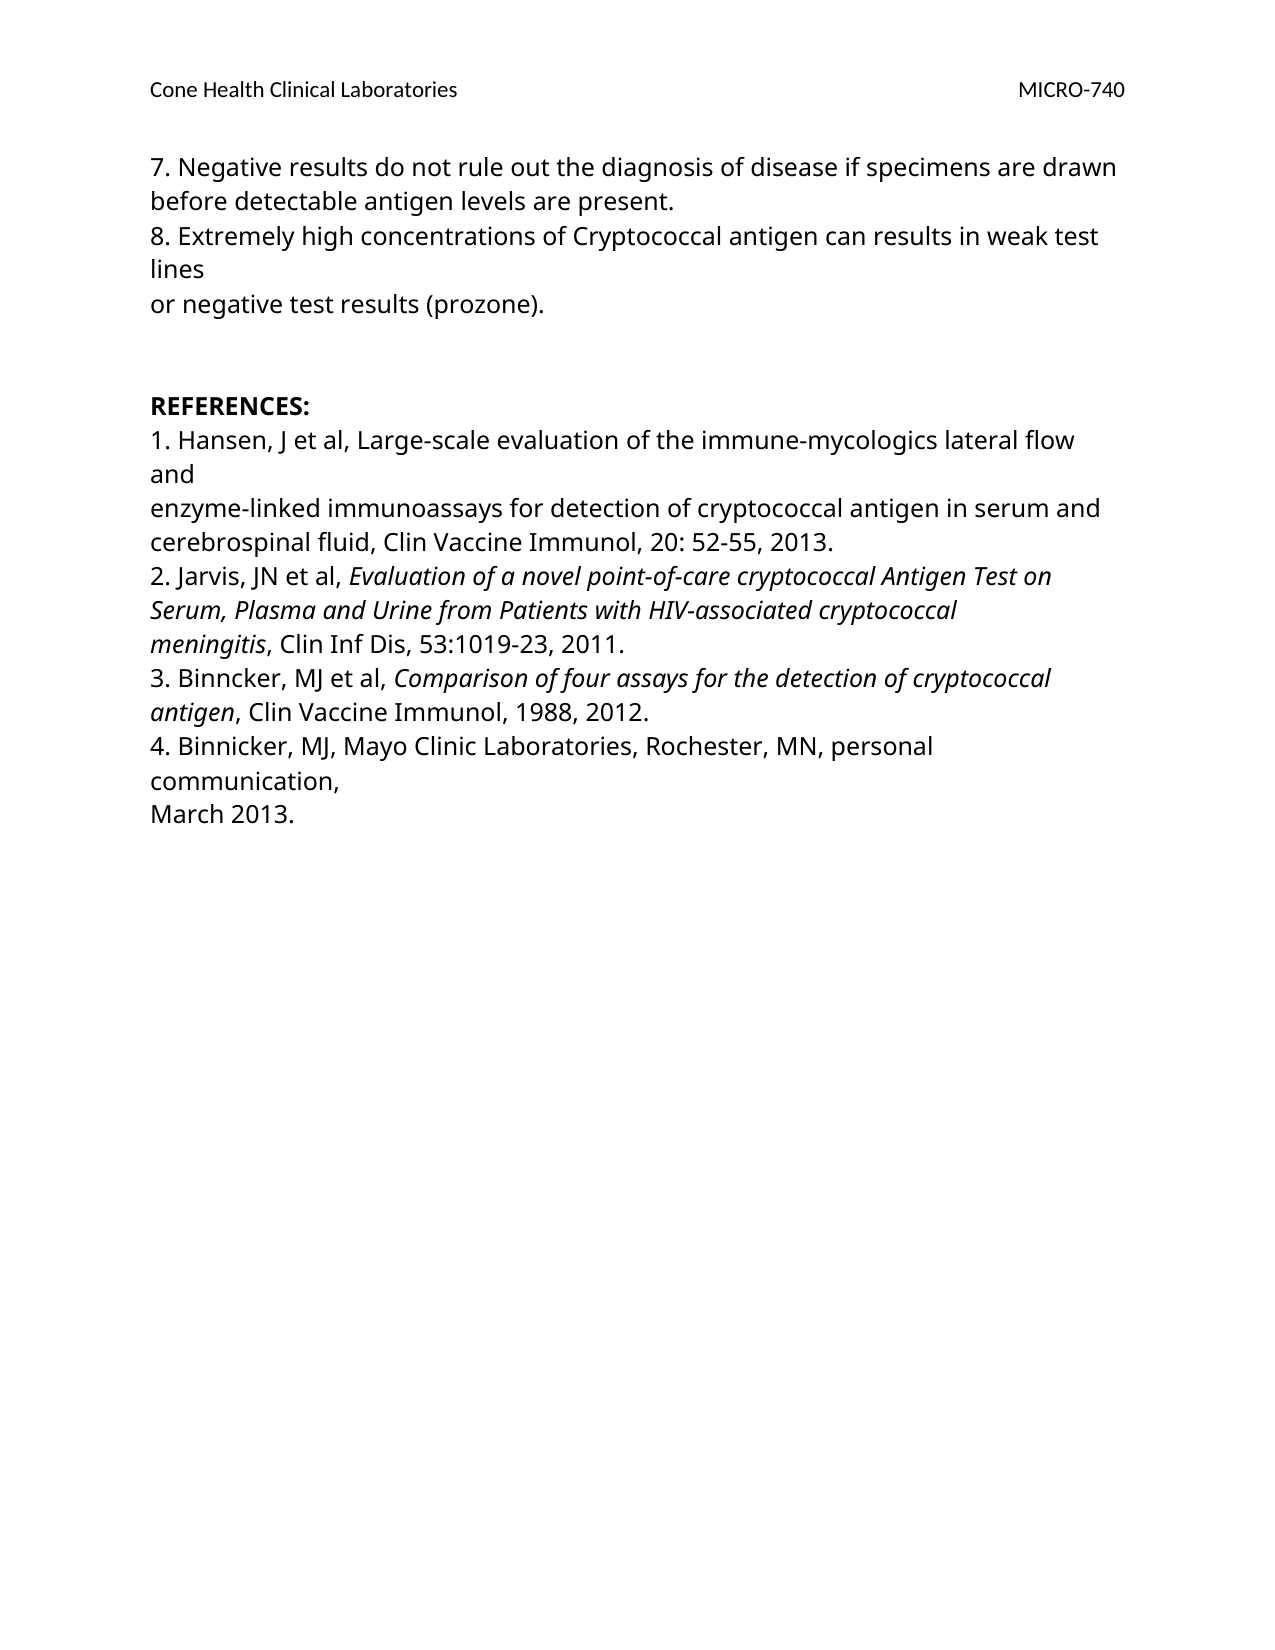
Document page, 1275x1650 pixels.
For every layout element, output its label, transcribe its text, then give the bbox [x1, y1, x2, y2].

text REFERENCES: [150, 388, 1125, 422]
text 3. Binncker, MJ et al, Comparison of four assays for the detection of cryptococcal [150, 661, 1125, 695]
text meningitis, Clin Inf Dis, 53:1019-23, 2011. [150, 627, 1125, 661]
text Serum, Plasma and Urine from Patients with HIV-associated cryptococcal [150, 593, 1125, 627]
text before detectable antigen levels are present. [150, 184, 1125, 218]
text or negative test results (prozone). [150, 286, 1125, 320]
text 8. Extremely high concentrations of Cryptococcal antigen can results in weak test lines [150, 218, 1125, 286]
text 2. Jarvis, JN et al, Evaluation of a novel point-of-care cryptococcal Antigen Test on [150, 559, 1125, 593]
text 7. Negative results do not rule out the diagnosis of disease if specimens are drawn [150, 150, 1125, 184]
text cerebrospinal fluid, Clin Vaccine Immunol, 20: 52-55, 2013. [150, 525, 1125, 559]
text March 2013. [150, 797, 1125, 831]
text 1. Hansen, J et al, Large-scale evaluation of the immune-mycologics lateral flow and [150, 422, 1125, 491]
text antigen, Clin Vaccine Immunol, 1988, 2012. [150, 695, 1125, 729]
text enzyme-linked immunoassays for detection of cryptococcal antigen in serum and [150, 491, 1125, 525]
text 4. Binnicker, MJ, Mayo Clinic Laboratories, Rochester, MN, personal communication, [150, 729, 1125, 797]
